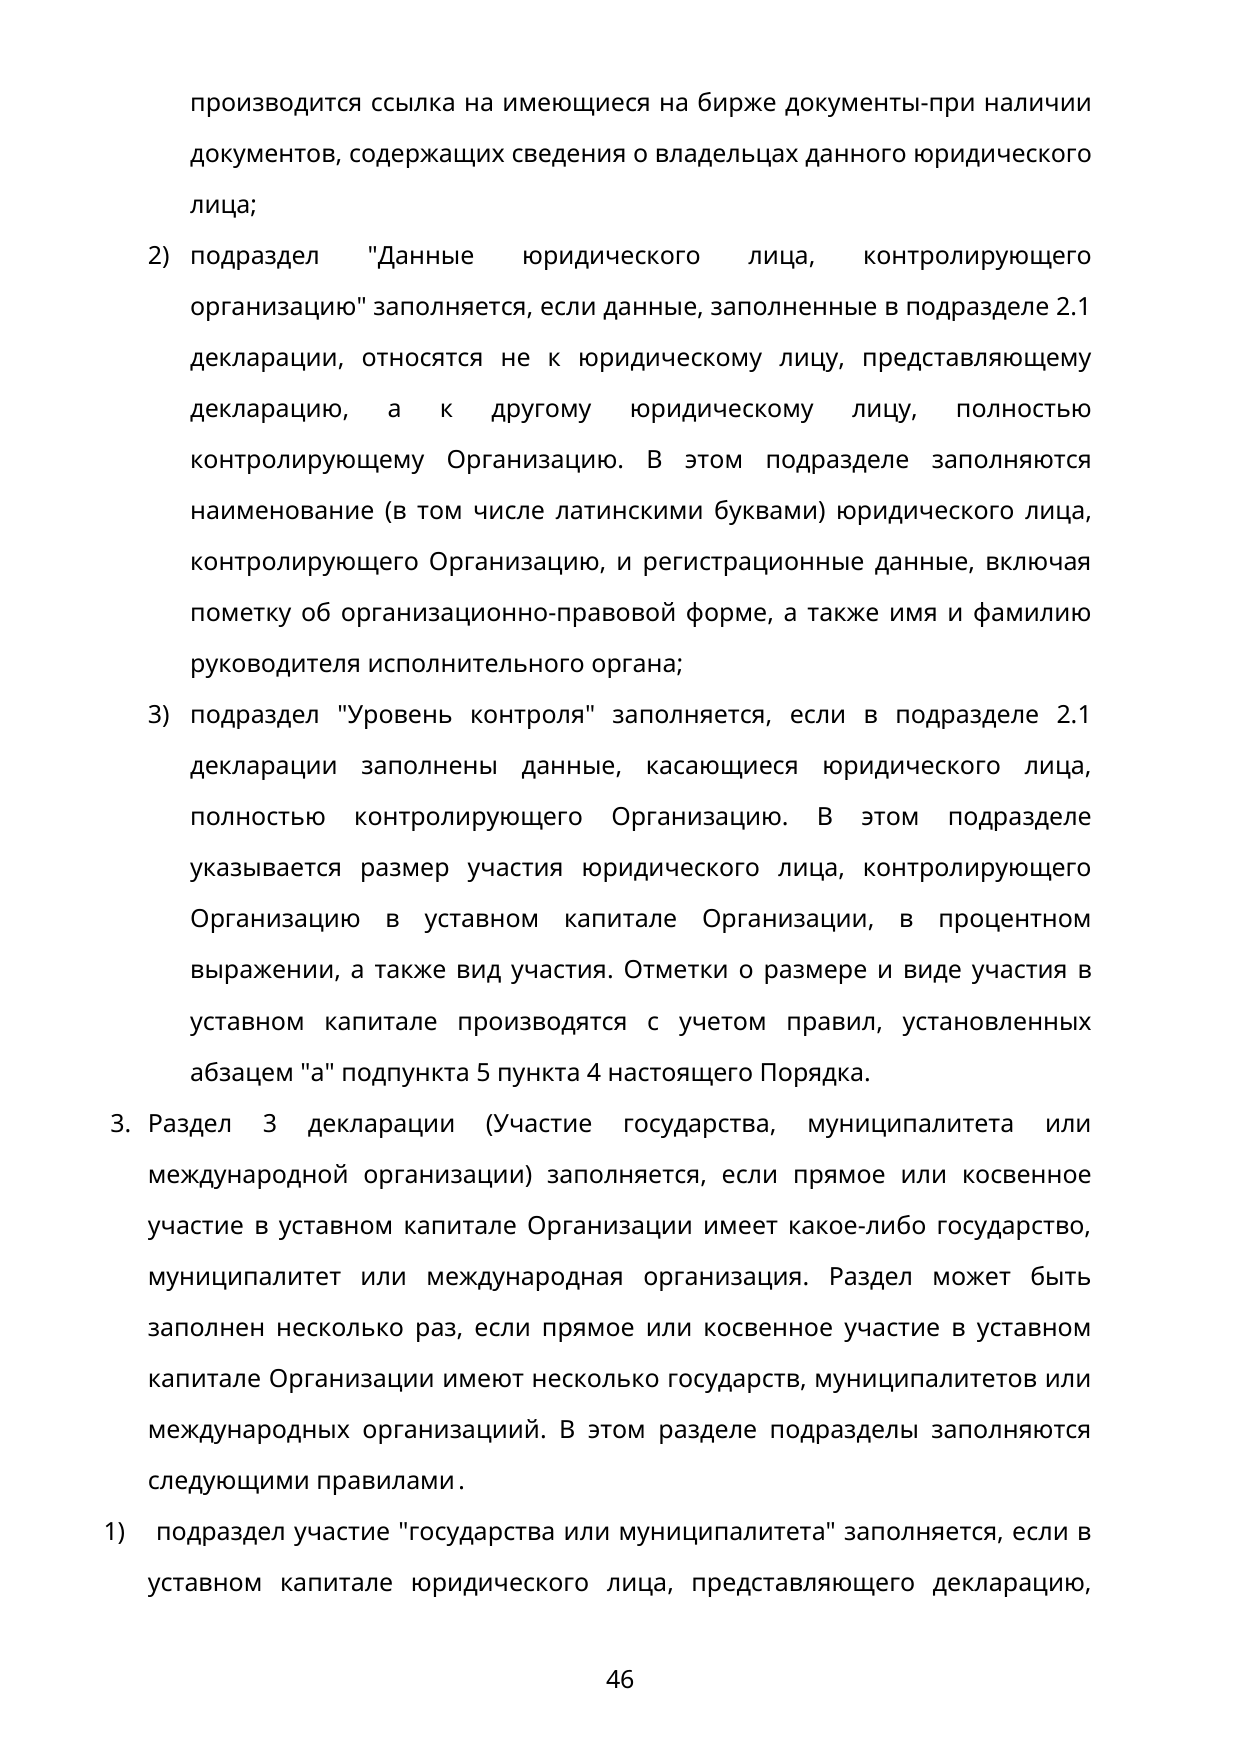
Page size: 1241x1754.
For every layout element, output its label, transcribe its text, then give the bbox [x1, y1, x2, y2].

list подраздел "Уровень контроля" заполняется, если в подразделе 2.1 декларации заполнены данные, касающиеся юридического лица, полностью контролирующего Организацию. В этом подразделе указывается размер участия юридического лица, контролирующего Организацию в уставном капитале Организации, в процентном выражении, а также вид участия. Отметки о размере и виде участия в уставном капитале производятся с учетом правил, установленных абзацем "а" подпункта 5 пункта 4 настоящего Порядка. [148, 697, 1092, 1088]
list Раздел 3 декларации (Участие государства, муниципалитета или международной организации) заполняется, если прямое или косвенное участие в уставном капитале Организации имеет какое-либо государство, муниципалитет или международная организация. Раздел может быть заполнен несколько раз, если прямое или косвенное участие в уставном капитале Организации имеют несколько государств, муниципалитетов или международных организациий. В этом разделе подразделы заполняются следующими правилами․ [110, 1105, 1092, 1497]
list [148, 84, 1092, 221]
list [103, 1513, 1092, 1599]
list подраздел "Данные юридического лица, контролирующего организацию" заполняется, если данные, заполненные в подразделе 2.1 декларации, относятся не к юридическому лицу, представляющему декларацию, а к другому юридическому лицу, полностью контролирующему Организацию. В этом подразделе заполняются наименование (в том числе латинскими буквами) юридического лица, контролирующего Организацию, и регистрационные данные, включая пометку об организационно-правовой форме, а также имя и фамилию руководителя исполнительного органа; [148, 237, 1092, 680]
